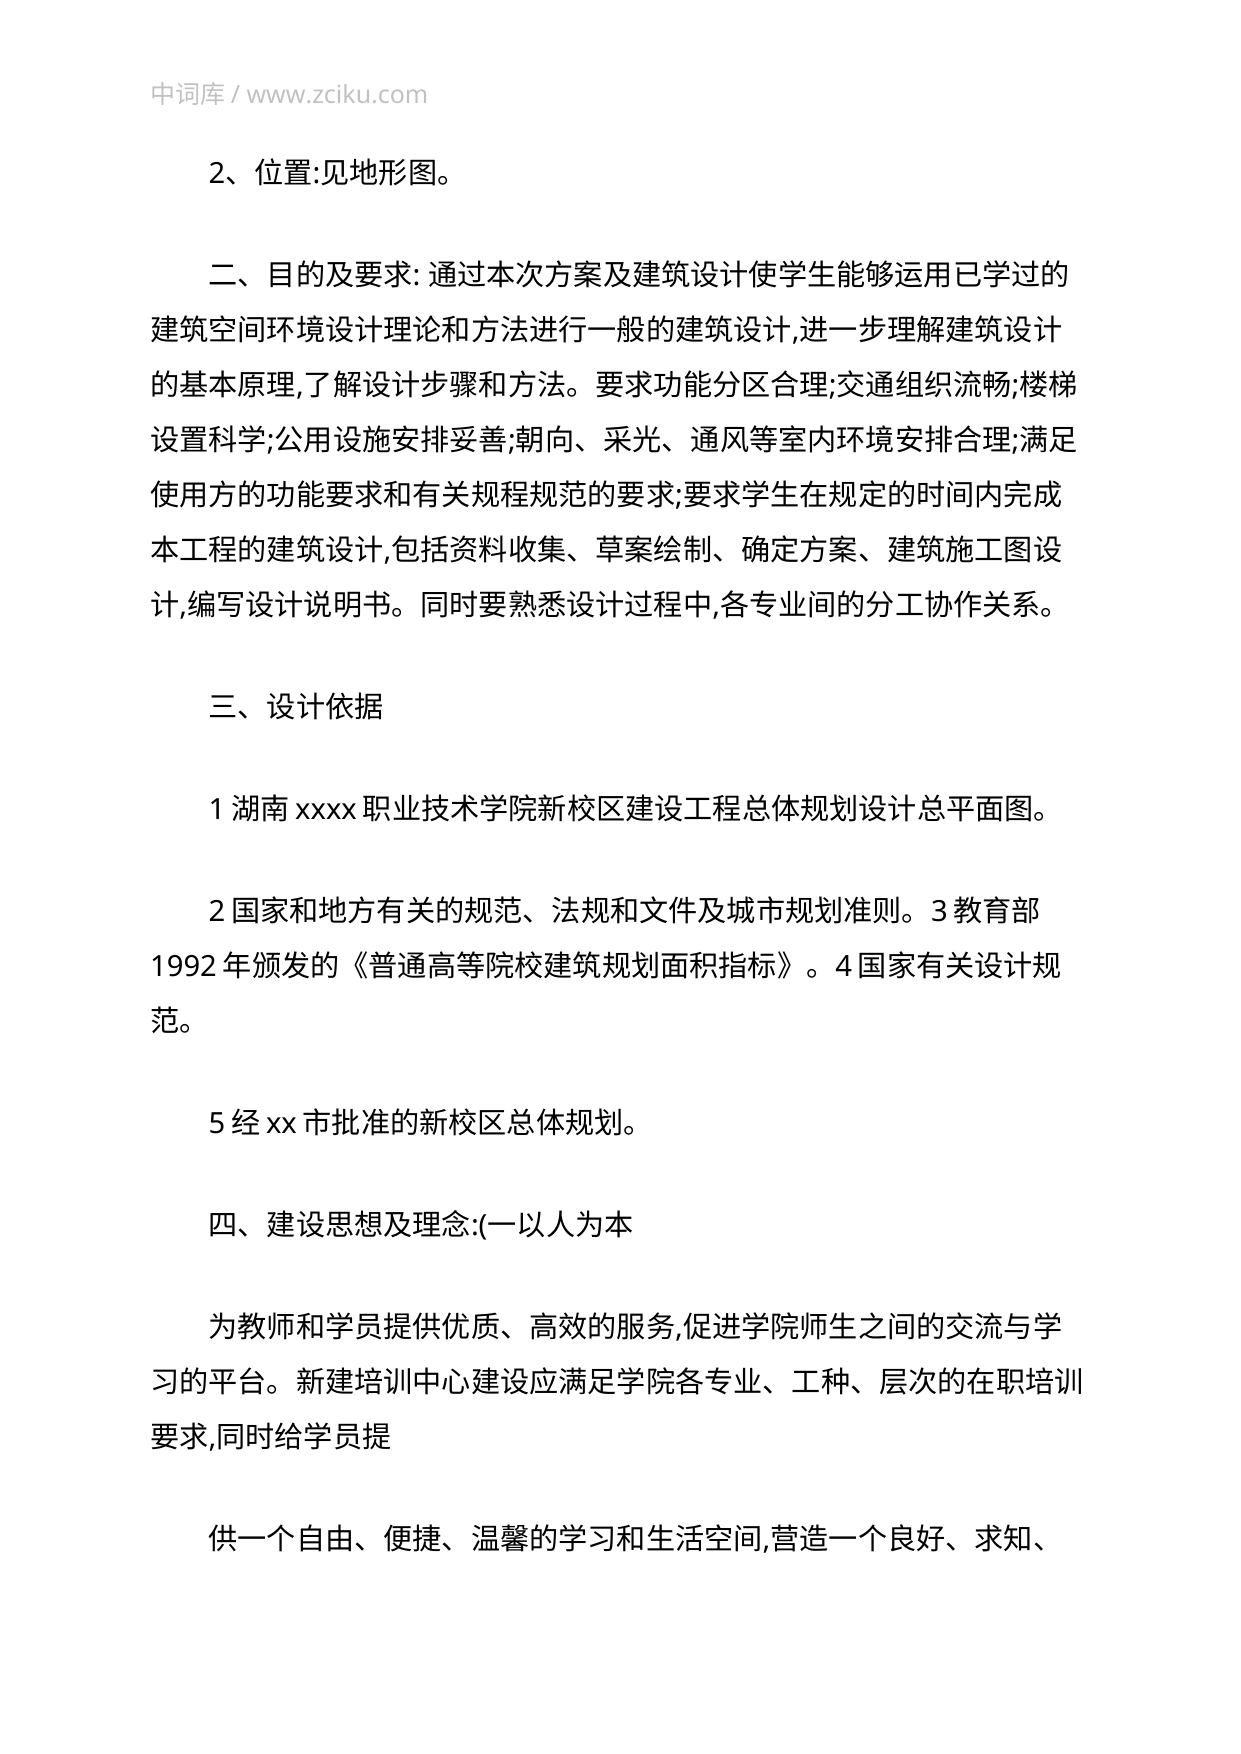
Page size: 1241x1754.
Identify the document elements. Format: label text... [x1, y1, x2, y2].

text 2、位置:见地形图。 [150, 150, 1090, 192]
text 1湖南xxxx职业技术学院新校区建设工程总体规划设计总平面图。 [150, 786, 1090, 828]
text 为教师和学员提供优质、高效的服务,促进学院师生之间的交流与学习的平台。新建培训中心建设应满足学院各专业、工种、层次的在职培训要求,同时给学员提 [150, 1303, 1090, 1456]
text 2国家和地方有关的规范、法规和文件及城市规划准则。3教育部1992年颁发的《普通高等院校建筑规划面积指标》。4国家有关设计规范。 [150, 888, 1090, 1040]
text 二、目的及要求: 通过本次方案及建筑设计使学生能够运用已学过的建筑空间环境设计理论和方法进行一般的建筑设计,进一步理解建筑设计的基本原理,了解设计步骤和方法。要求功能分区合理;交通组织流畅;楼梯设置科学;公用设施安排妥善;朝向、采光、通风等室内环境安排合理;满足使用方的功能要求和有关规程规范的要求;要求学生在规定的时间内完成本工程的建筑设计,包括资料收集、草案绘制、确定方案、建筑施工图设计,编写设计说明书。同时要熟悉设计过程中,各专业间的分工协作关系。 [150, 252, 1090, 624]
text 5经xx市批准的新校区总体规划。 [150, 1099, 1090, 1142]
text 三、设计依据 [150, 684, 1090, 726]
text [150, 1515, 1090, 1558]
text 四、建设思想及理念:(一以人为本 [150, 1201, 1090, 1244]
